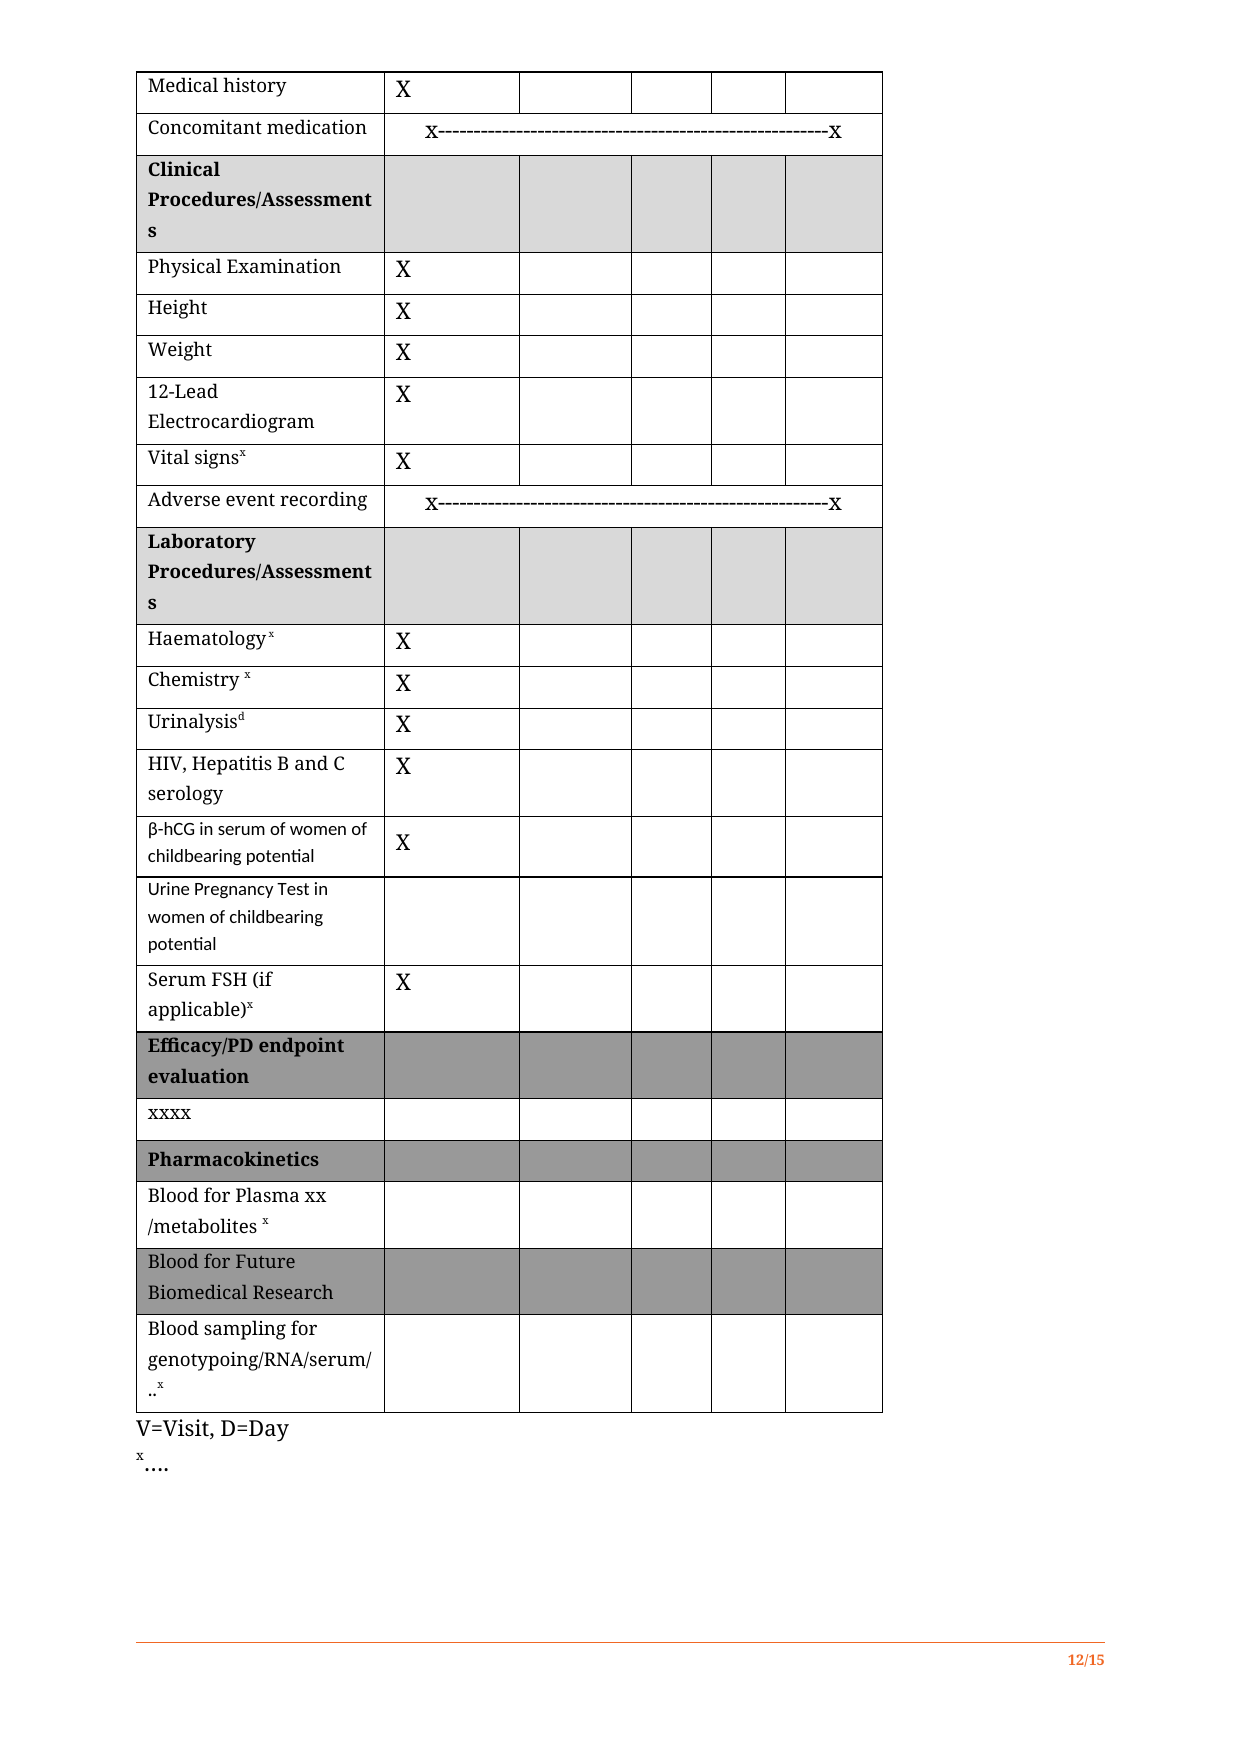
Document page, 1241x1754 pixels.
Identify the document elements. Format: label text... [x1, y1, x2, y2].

table_cell [520, 709, 631, 749]
table_cell [712, 709, 785, 749]
text x…. [136, 1447, 1104, 1478]
table_cell [712, 295, 785, 335]
table_cell [786, 1182, 882, 1248]
table_cell Urinalysisd [137, 709, 384, 749]
table_cell Blood for Plasma xx /metabolites x [137, 1182, 384, 1248]
table_cell [786, 966, 882, 1031]
table_cell [385, 528, 519, 624]
table_cell [520, 625, 631, 666]
table_cell [632, 709, 711, 749]
table_cell [712, 750, 785, 816]
table_cell [712, 1182, 785, 1248]
table_cell [786, 1141, 882, 1181]
table_cell [632, 378, 711, 443]
table_cell [632, 445, 711, 485]
table_cell Haematology x [137, 625, 384, 666]
table_cell X [385, 667, 519, 707]
table_cell X [385, 625, 519, 666]
table_cell [786, 750, 882, 816]
table_cell [520, 1182, 631, 1248]
table_cell [786, 445, 882, 485]
table_cell 12-Lead Electrocardiogram [137, 378, 384, 443]
table_cell [520, 966, 631, 1031]
table_cell [520, 1315, 631, 1412]
table_cell Weight [137, 336, 384, 377]
table_cell x-------------------------------------------------------x [385, 486, 882, 527]
table_cell [712, 1033, 785, 1098]
table_cell [712, 625, 785, 666]
table_cell X [385, 966, 519, 1031]
table_cell [632, 625, 711, 666]
table_cell [786, 378, 882, 443]
table_cell [632, 1315, 711, 1412]
table_cell [632, 73, 711, 113]
table_cell HIV, Hepatitis B and C serology [137, 750, 384, 816]
table_cell Chemistry x [137, 667, 384, 707]
table_cell xxxx [137, 1099, 384, 1139]
table_cell [520, 1141, 631, 1181]
table_cell [712, 667, 785, 707]
table_cell X [385, 817, 519, 876]
table_cell [786, 156, 882, 252]
table_cell [632, 295, 711, 335]
table_cell Blood sampling for genotypoing/RNA/serum/..x [137, 1315, 384, 1412]
table_cell [520, 750, 631, 816]
table_cell Medical history [137, 73, 384, 113]
table_cell [712, 73, 785, 113]
table_cell [786, 336, 882, 377]
table_cell [385, 1182, 519, 1248]
table_cell [632, 156, 711, 252]
table_cell [786, 667, 882, 707]
table_cell [520, 295, 631, 335]
table_cell Concomitant medication [137, 114, 384, 155]
table_cell Efficacy/PD endpoint evaluation [137, 1033, 384, 1098]
table_cell X [385, 378, 519, 443]
table_cell β-hCG in serum of women of childbearing potential [137, 817, 384, 876]
table_cell Physical Examination [137, 253, 384, 294]
table_cell Height [137, 295, 384, 335]
table_cell [786, 1099, 882, 1139]
table_cell [632, 966, 711, 1031]
table_cell Serum FSH (if applicable)x [137, 966, 384, 1031]
table_cell x-------------------------------------------------------x [385, 114, 882, 155]
table_cell [712, 817, 785, 876]
table_cell [712, 966, 785, 1031]
table_cell X [385, 336, 519, 377]
table_cell [712, 878, 785, 965]
table_cell X [385, 445, 519, 485]
table_cell [385, 1141, 519, 1181]
table_cell [786, 73, 882, 113]
table_cell [632, 750, 711, 816]
table_cell Blood for Future Biomedical Research [137, 1249, 384, 1314]
table_cell [520, 253, 631, 294]
table_cell X [385, 73, 519, 113]
table_cell [712, 1099, 785, 1139]
table_cell [385, 1315, 519, 1412]
table_cell [520, 336, 631, 377]
table_cell [632, 667, 711, 707]
text V=Visit, D=Day [136, 1413, 1104, 1442]
table_cell [385, 878, 519, 965]
table_cell [520, 1099, 631, 1139]
table_cell [520, 1033, 631, 1098]
table_cell [520, 73, 631, 113]
table_cell X [385, 295, 519, 335]
table_cell Urine Pregnancy Test in women of childbearing potential [137, 878, 384, 965]
table_cell [632, 1182, 711, 1248]
table_cell [520, 878, 631, 965]
table_cell Laboratory Procedures/Assessments [137, 528, 384, 624]
table_cell [520, 445, 631, 485]
table_cell [786, 295, 882, 335]
table_cell [786, 625, 882, 666]
table_cell [712, 528, 785, 624]
table_cell [632, 878, 711, 965]
table_cell [520, 378, 631, 443]
table_cell [712, 1141, 785, 1181]
table_cell [786, 1315, 882, 1412]
table_cell [520, 528, 631, 624]
table_cell Adverse event recording [137, 486, 384, 527]
table_cell [786, 1249, 882, 1314]
table_cell [520, 1249, 631, 1314]
table_cell [520, 667, 631, 707]
table_cell [632, 253, 711, 294]
table_cell Pharmacokinetics [137, 1141, 384, 1181]
table_cell [712, 156, 785, 252]
table_cell [385, 156, 519, 252]
table_cell [520, 156, 631, 252]
table_cell Clinical Procedures/Assessments [137, 156, 384, 252]
table_cell X [385, 253, 519, 294]
table_cell [632, 528, 711, 624]
table_cell [786, 709, 882, 749]
table_cell [632, 817, 711, 876]
table_cell [786, 528, 882, 624]
table_cell X [385, 709, 519, 749]
table_cell [632, 336, 711, 377]
table_cell [385, 1249, 519, 1314]
table_cell [712, 378, 785, 443]
table_cell [712, 1315, 785, 1412]
table_cell [632, 1141, 711, 1181]
table_cell X [385, 750, 519, 816]
table_cell [632, 1099, 711, 1139]
table_cell [786, 878, 882, 965]
table_cell Vital signsx [137, 445, 384, 485]
table_cell [385, 1033, 519, 1098]
table_cell [385, 1099, 519, 1139]
table_cell [712, 445, 785, 485]
table_cell [520, 817, 631, 876]
table_cell [632, 1033, 711, 1098]
table_cell [712, 253, 785, 294]
table_cell [786, 253, 882, 294]
table_cell [712, 1249, 785, 1314]
table_cell [786, 1033, 882, 1098]
table_cell [786, 817, 882, 876]
table_cell [712, 336, 785, 377]
table_cell [632, 1249, 711, 1314]
